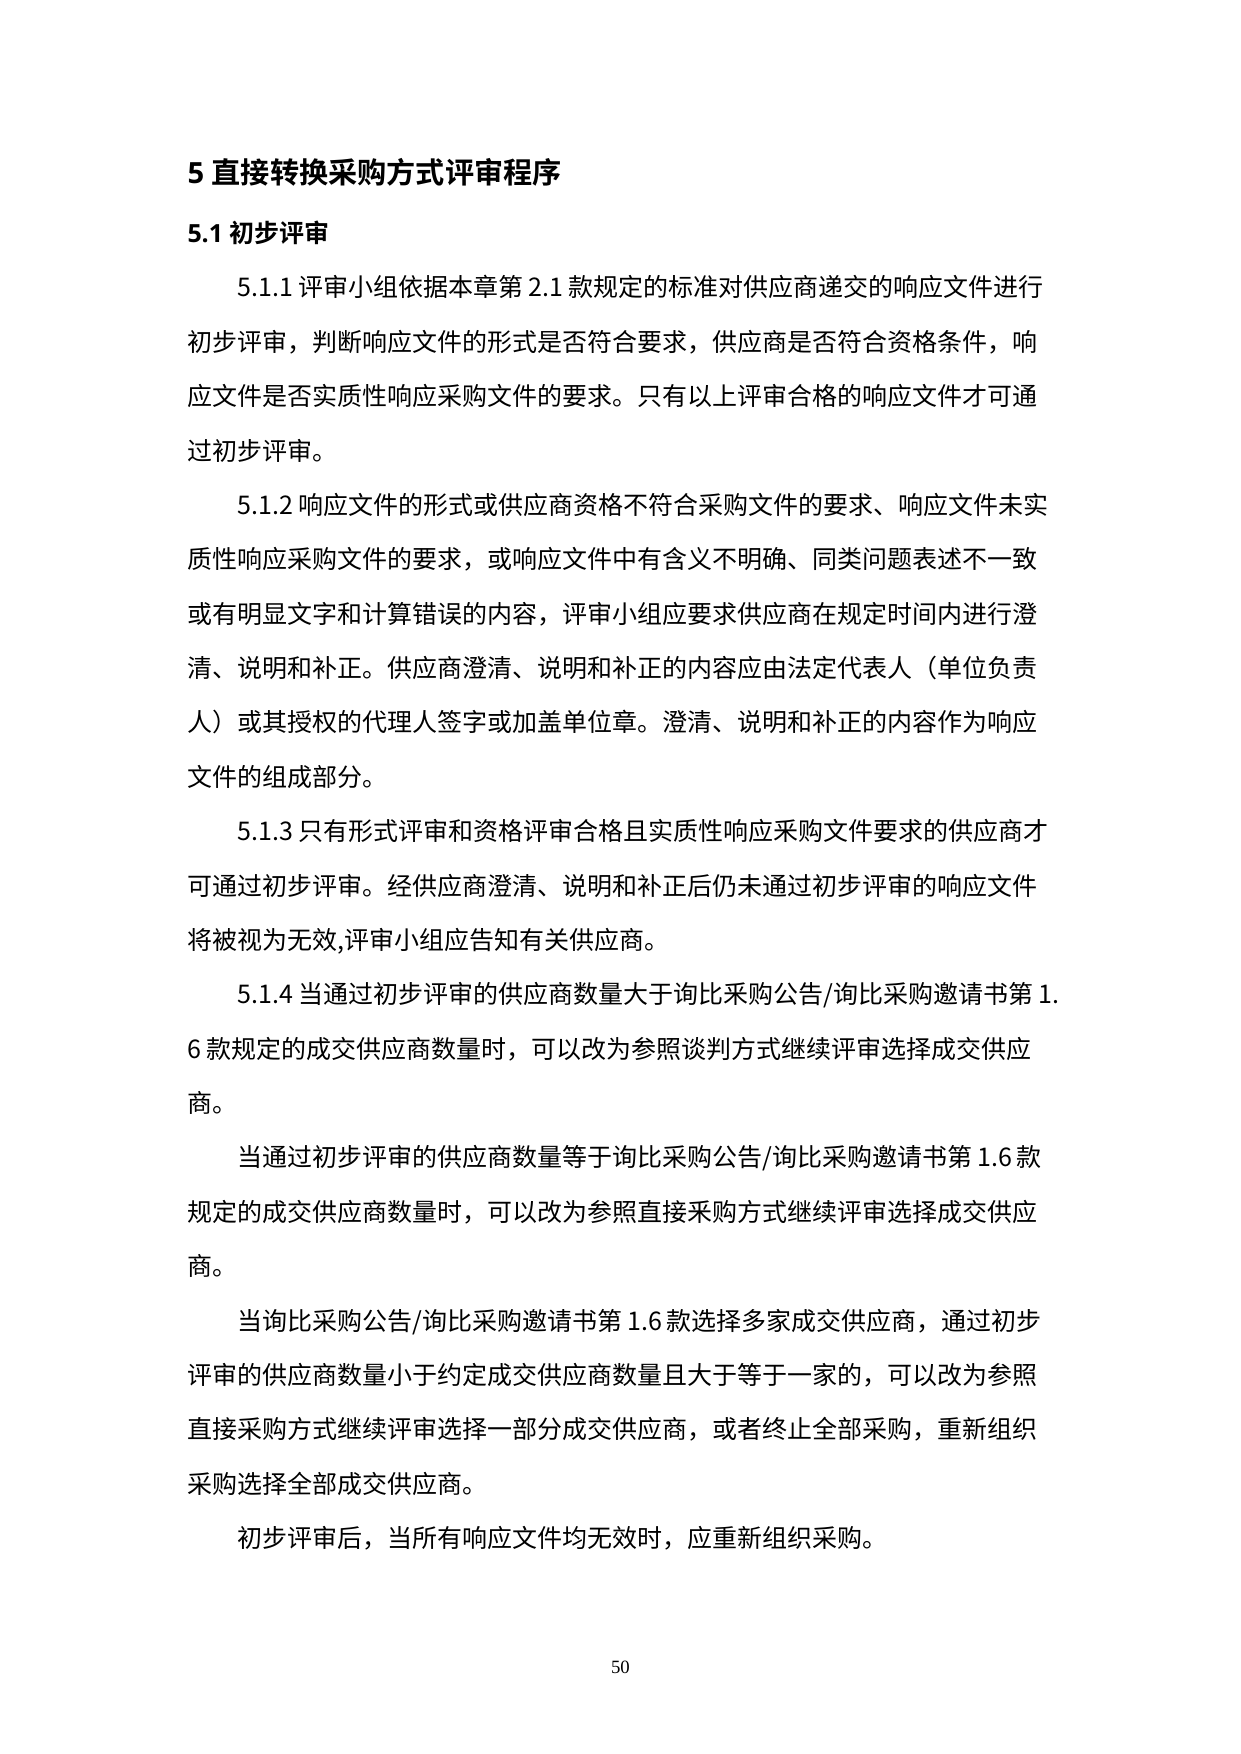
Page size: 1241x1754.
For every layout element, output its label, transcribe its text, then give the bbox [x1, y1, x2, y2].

text 初步评审后，当所有响应文件均无效时，应重新组织采购。 [187, 1518, 1053, 1555]
text 5.1.1 评审小组依据本章第2.1款规定的标准对供应商递交的响应文件进行初步评审，判断响应文件的形式是否符合要求，供应商是否符合资格条件，响应文件是否实质性响应采购文件的要求。只有以上评审合格的响应文件才可通过初步评审。 [187, 268, 1053, 467]
text 5.1.2 响应文件的形式或供应商资格不符合采购文件的要求、响应文件未实质性响应采购文件的要求，或响应文件中有含义不明确、同类问题表述不一致或有明显文字和计算错误的内容，评审小组应要求供应商在规定时间内进行澄清、说明和补正。供应商澄清、说明和补正的内容应由法定代表人（单位负责人）或其授权的代理人签字或加盖单位章。澄清、说明和补正的内容作为响应文件的组成部分。 [187, 485, 1053, 793]
text 5.1.4 当通过初步评审的供应商数量大于询比釆购公告/询比采购邀请书第1.6款规定的成交供应商数量时，可以改为参照谈判方式继续评审选择成交供应商。 [187, 975, 1053, 1120]
subtitle 5 直接转换采购方式评审程序 [187, 150, 1053, 192]
text 当通过初步评审的供应商数量等于询比采购公告/询比采购邀请书第1.6款规定的成交供应商数量时，可以改为参照直接釆购方式继续评审选择成交供应商。 [187, 1138, 1053, 1283]
text 5.1.3 只有形式评审和资格评审合格且实质性响应釆购文件要求的供应商才可通过初步评审。经供应商澄清、说明和补正后仍未通过初步评审的响应文件将被视为无效,评审小组应告知有关供应商。 [187, 812, 1053, 957]
subtitle 5.1 初步评审 [187, 213, 1053, 250]
text 当询比采购公告/询比采购邀请书第1.6款选择多家成交供应商，通过初步评审的供应商数量小于约定成交供应商数量且大于等于一家的，可以改为参照直接采购方式继续评审选择一部分成交供应商，或者终止全部采购，重新组织采购选择全部成交供应商。 [187, 1301, 1053, 1500]
